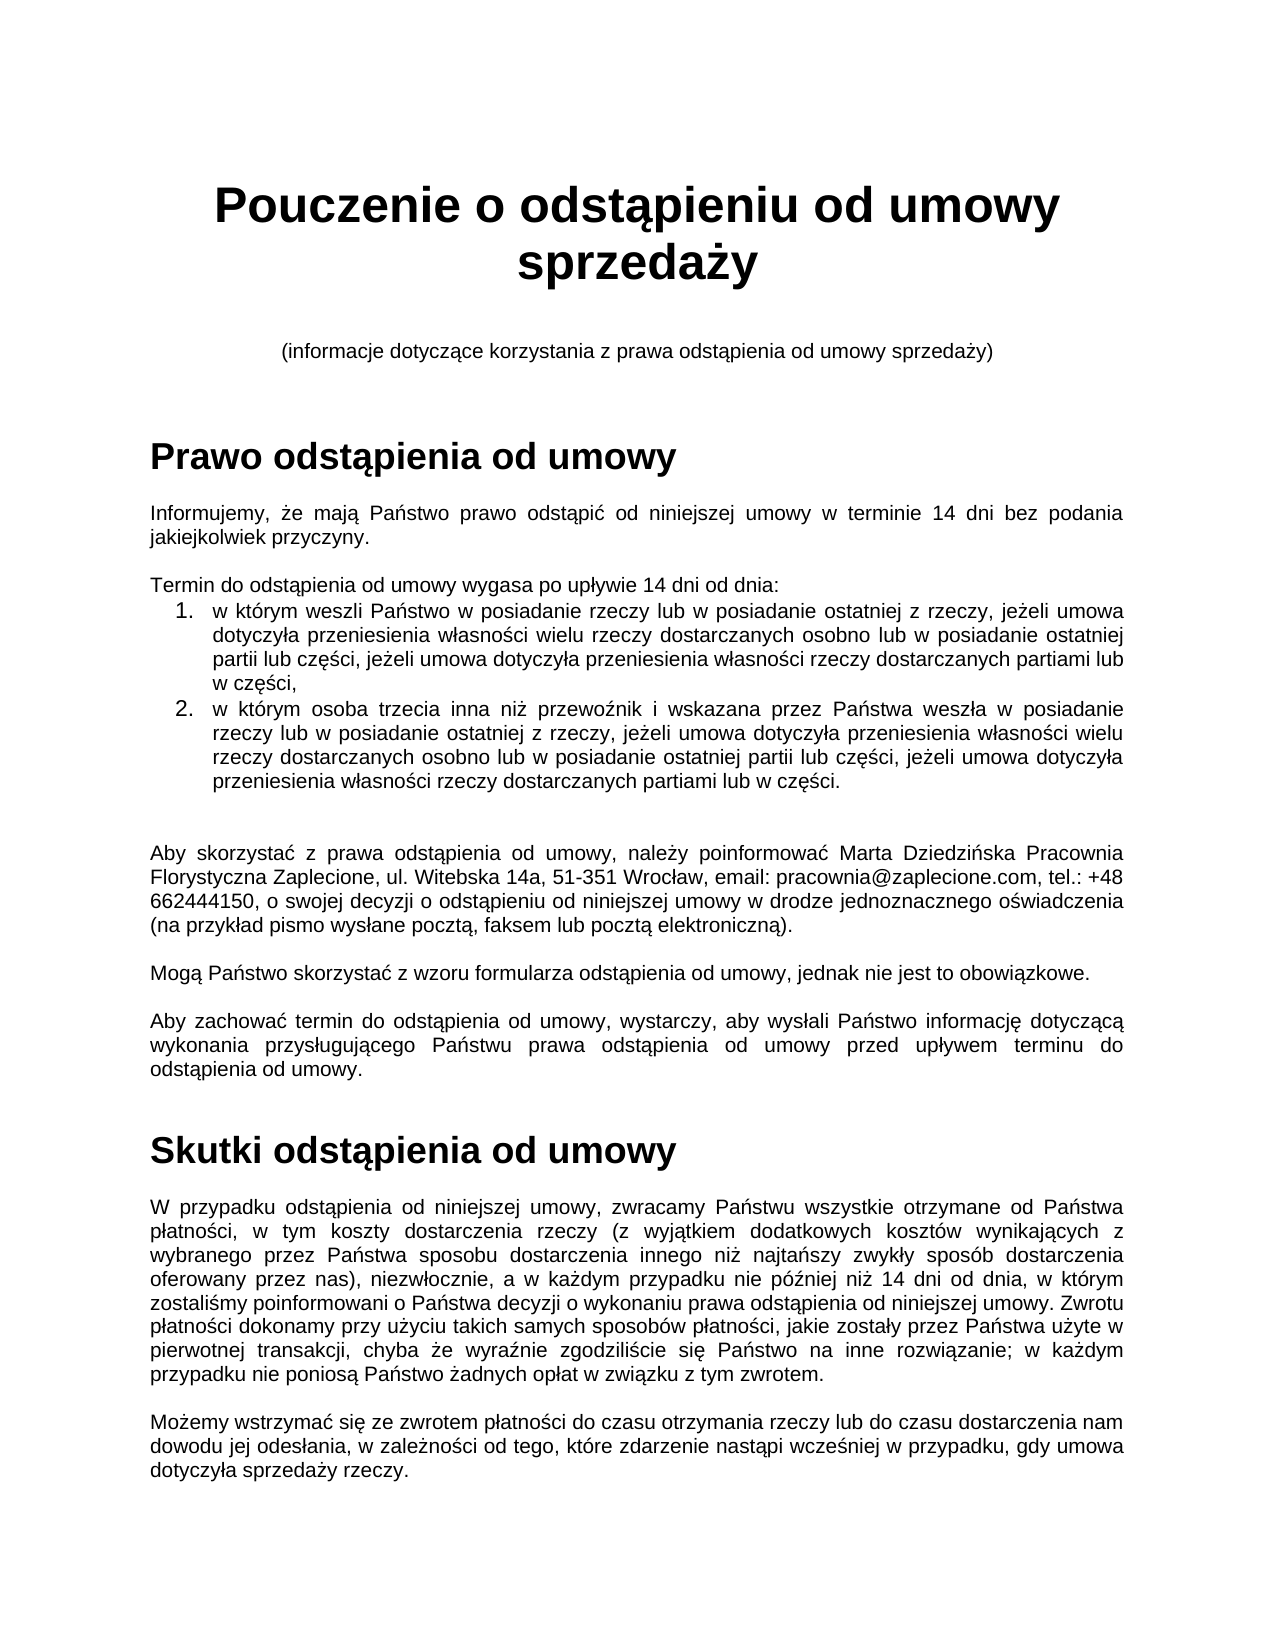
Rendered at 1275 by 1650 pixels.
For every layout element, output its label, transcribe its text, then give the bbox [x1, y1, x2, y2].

subtitle Skutki odstąpienia od umowy [150, 1128, 1125, 1171]
text Mogą Państwo skorzystać z wzoru formularza odstąpienia od umowy, jednak nie jest to obowiązkowe. [150, 961, 1125, 985]
text (informacje dotyczące korzystania z prawa odstąpienia od umowy sprzedaży) [150, 339, 1125, 363]
list w którym osoba trzecia inna niż przewoźnik i wskazana przez Państwa weszła w posiadanie rzeczy lub w posiadanie ostatniej z rzeczy, jeżeli umowa dotyczyła przeniesienia własności wielu rzeczy dostarczanych osobno lub w posiadanie ostatniej partii lub części, jeżeli umowa dotyczyła przeniesienia własności rzeczy dostarczanych partiami lub w części. [175, 695, 1125, 793]
text Aby skorzystać z prawa odstąpienia od umowy, należy poinformować Marta Dziedzińska Pracownia Florystyczna Zaplecione, ul. Witebska 14a, 51-351 Wrocław, email: pracownia@zaplecione.com, tel.: +48 662444150, o swojej decyzji o odstąpieniu od niniejszej umowy w drodze jednoznacznego oświadczenia (na przykład pismo wysłane pocztą, faksem lub pocztą elektroniczną). [150, 841, 1125, 937]
text Termin do odstąpienia od umowy wygasa po upływie 14 dni od dnia: [150, 573, 1125, 597]
text Aby zachować termin do odstąpienia od umowy, wystarczy, aby wysłali Państwo informację dotyczącą wykonania przysługującego Państwu prawa odstąpienia od umowy przed upływem terminu do odstąpienia od umowy. [150, 1009, 1125, 1081]
text Informujemy, że mają Państwo prawo odstąpić od niniejszej umowy w terminie 14 dni bez podania jakiejkolwiek przyczyny. [150, 501, 1125, 549]
text Możemy wstrzymać się ze zwrotem płatności do czasu otrzymania rzeczy lub do czasu dostarczenia nam dowodu jej odesłania, w zależności od tego, które zdarzenie nastąpi wcześniej w przypadku, gdy umowa dotyczyła sprzedaży rzeczy. [150, 1410, 1125, 1482]
subtitle Prawo odstąpienia od umowy [150, 434, 1125, 477]
text W przypadku odstąpienia od niniejszej umowy, zwracamy Państwu wszystkie otrzymane od Państwa płatności, w tym koszty dostarczenia rzeczy (z wyjątkiem dodatkowych kosztów wynikających z wybranego przez Państwa sposobu dostarczenia innego niż najtańszy zwykły sposób dostarczenia oferowany przez nas), niezwłocznie, a w każdym przypadku nie później niż 14 dni od dnia, w którym zostaliśmy poinformowani o Państwa decyzji o wykonaniu prawa odstąpienia od niniejszej umowy. Zwrotu płatności dokonamy przy użyciu takich samych sposobów płatności, jakie zostały przez Państwa użyte w pierwotnej transakcji, chyba że wyraźnie zgodziliście się Państwo na inne rozwiązanie; w każdym przypadku nie poniosą Państwo żadnych opłat w związku z tym zwrotem. [150, 1194, 1125, 1386]
subtitle Pouczenie o odstąpieniu od umowy sprzedaży [150, 175, 1125, 290]
list w którym weszli Państwo w posiadanie rzeczy lub w posiadanie ostatniej z rzeczy, jeżeli umowa dotyczyła przeniesienia własności wielu rzeczy dostarczanych osobno lub w posiadanie ostatniej partii lub części, jeżeli umowa dotyczyła przeniesienia własności rzeczy dostarczanych partiami lub w części, [175, 597, 1125, 695]
